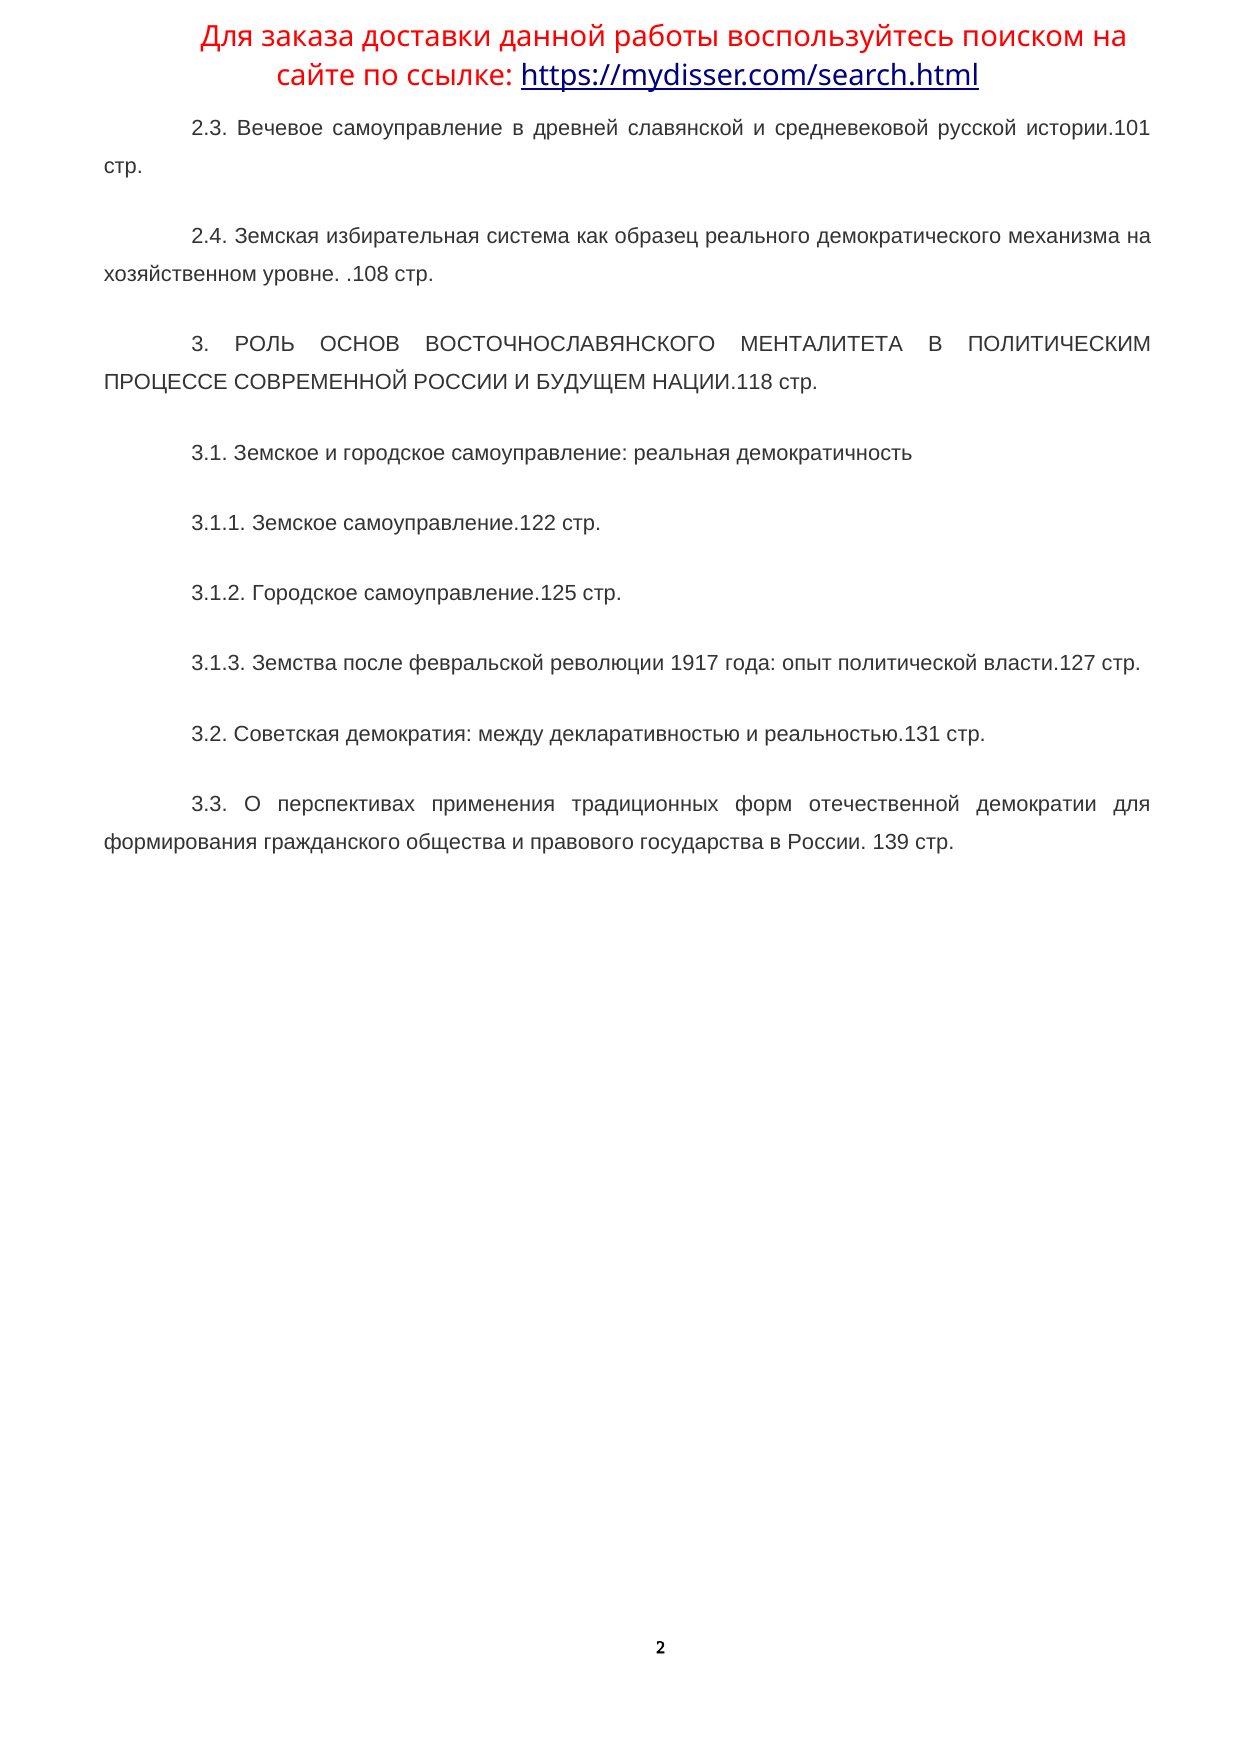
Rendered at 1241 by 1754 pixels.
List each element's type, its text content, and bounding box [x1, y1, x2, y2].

text 3.1.3. Земства после февральской революции 1917 года: опыт политической власти.127 стр. [103, 650, 1152, 676]
text 3.1. Земское и городское самоуправление: реальная демократичность [103, 439, 1152, 464]
text 3.2. Советская демократия: между декларативностью и реальностью.131 стр. [103, 721, 1152, 746]
text 3. РОЛЬ ОСНОВ ВОСТОЧНОСЛАВЯНСКОГО МЕНТАЛИТЕТА В ПОЛИТИЧЕСКИМ ПРОЦЕССЕ СОВРЕМЕННОЙ РОССИИ И БУДУЩЕМ НАЦИИ.118 стр. [103, 331, 1152, 394]
text 2.4. Земская избирательная система как образец реального демократического механизма на хозяйственном уровне. .108 стр. [103, 223, 1152, 286]
text 3.3. О перспективах применения традиционных форм отечественной демократии для формирования гражданского общества и правового государства в России. 139 стр. [103, 791, 1152, 854]
text 3.1.2. Городское самоуправление.125 стр. [103, 580, 1152, 605]
text 3.1.1. Земское самоуправление.122 стр. [103, 510, 1152, 535]
text 2.3. Вечевое самоуправление в древней славянской и средневековой русской истории.101 стр. [103, 115, 1152, 178]
